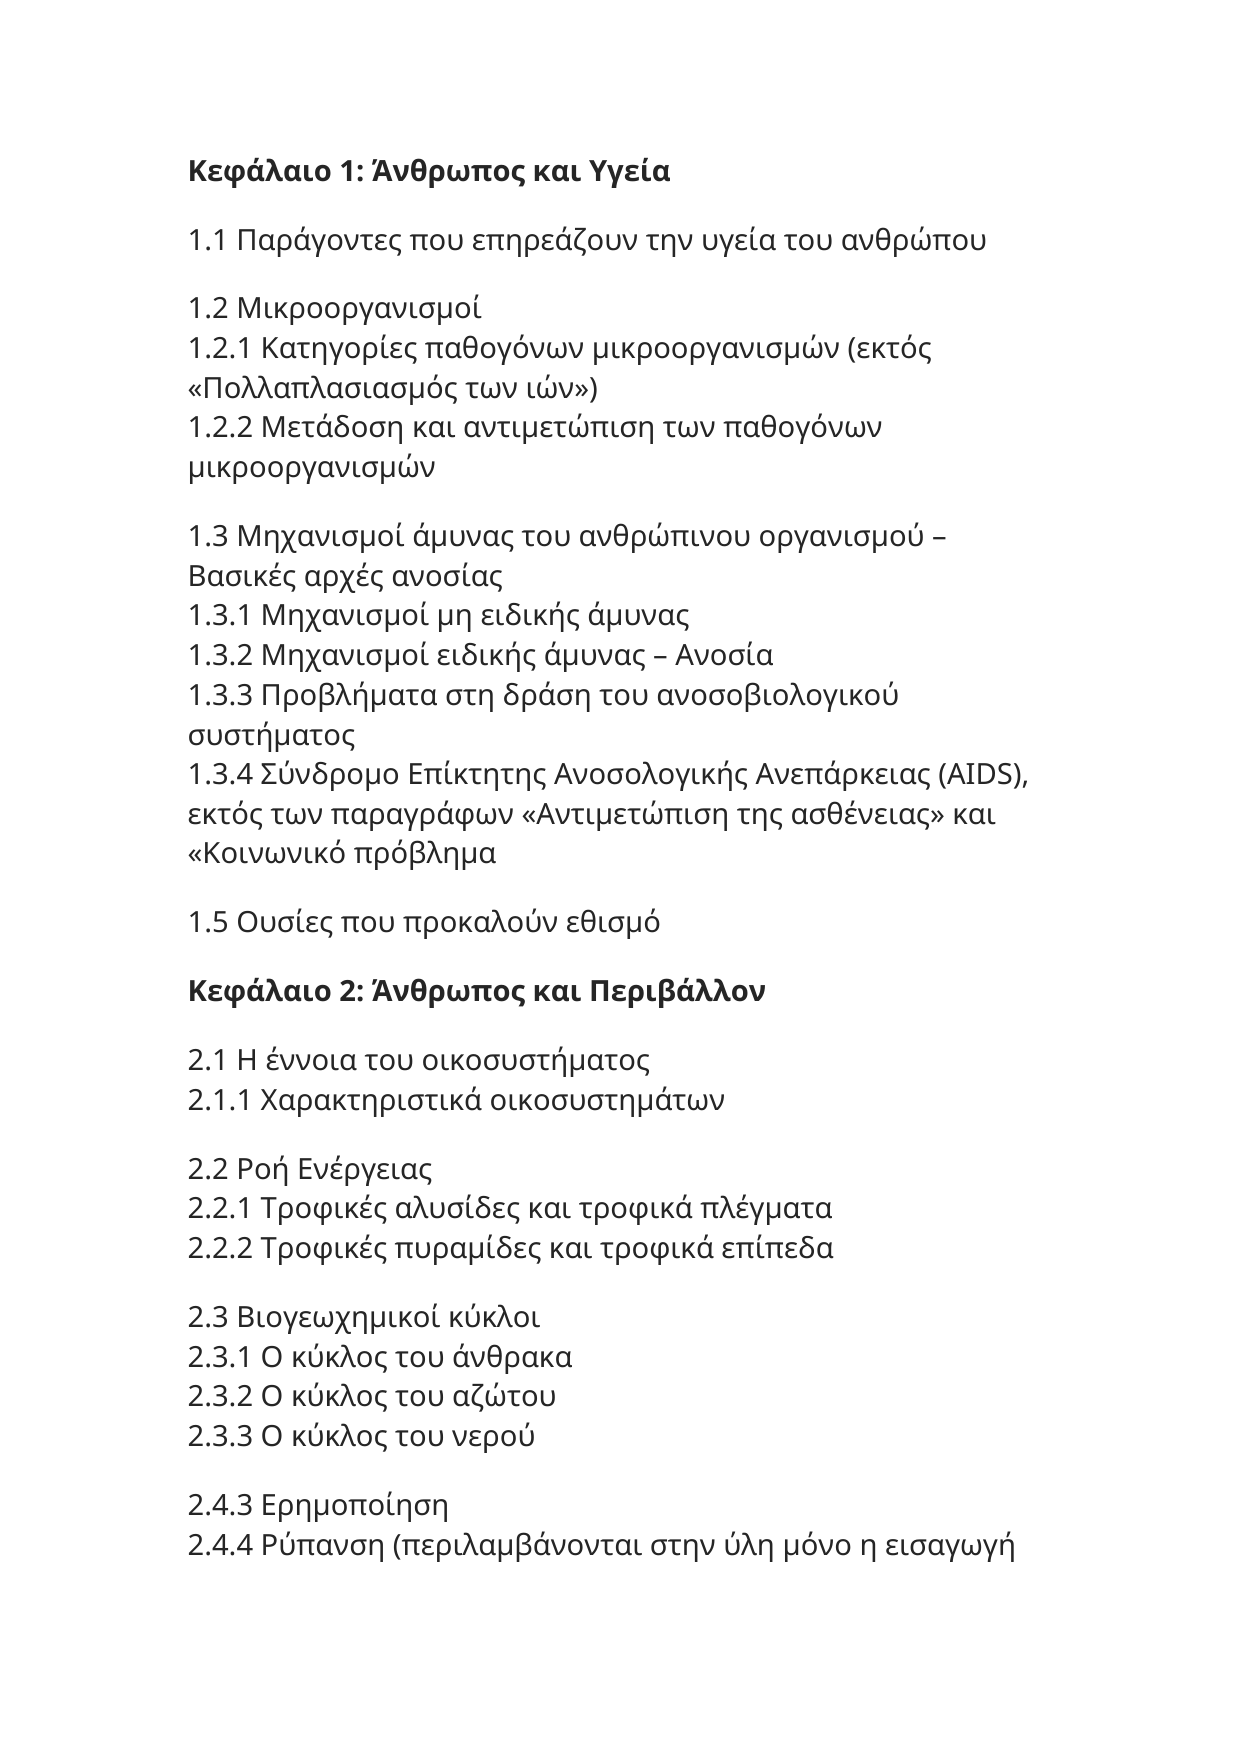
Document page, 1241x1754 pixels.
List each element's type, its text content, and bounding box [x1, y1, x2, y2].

text 1.2 Μικροοργανισμοί 1.2.1 Κατηγορίες παθογόνων μικροοργανισμών (εκτός «Πολλαπλασιασμός των ιών») 1.2.2 Μετάδοση και αντιμετώπιση των παθογόνων μικροοργανισμών [187, 288, 1053, 486]
text 2.2 Ροή Ενέργειας 2.2.1 Τροφικές αλυσίδες και τροφικά πλέγματα 2.2.2 Τροφικές πυραμίδες και τροφικά επίπεδα [187, 1148, 1053, 1267]
text 1.5 Ουσίες που προκαλούν εθισμό [187, 902, 1053, 941]
text 2.1 Η έννοια του οικοσυστήματος 2.1.1 Χαρακτηριστικά οικοσυστημάτων [187, 1039, 1053, 1119]
text Κεφάλαιο 1: Άνθρωπος και Υγεία [187, 150, 1053, 190]
text 2.3 Βιογεωχημικοί κύκλοι 2.3.1 Ο κύκλος του άνθρακα 2.3.2 Ο κύκλος του αζώτου 2.3.3 Ο κύκλος του νερού [187, 1296, 1053, 1455]
text 1.1 Παράγοντες που επηρεάζουν την υγεία του ανθρώπου [187, 219, 1053, 258]
text Κεφάλαιο 2: Άνθρωπος και Περιβάλλον [187, 971, 1053, 1010]
text 1.3 Μηχανισμοί άμυνας του ανθρώπινου οργανισμού – Βασικές αρχές ανοσίας 1.3.1 Μηχανισμοί μη ειδικής άμυνας 1.3.2 Μηχανισμοί ειδικής άμυνας – Ανοσία 1.3.3 Προβλήματα στη δράση του ανοσοβιολογικού συστήματος 1.3.4 Σύνδρομο Επίκτητης Ανοσολογικής Ανεπάρκειας (AIDS), εκτός των παραγράφων «Αντιμετώπιση της ασθένειας» και «Κοινωνικό πρόβλημα [187, 515, 1053, 872]
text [187, 1484, 1053, 1563]
